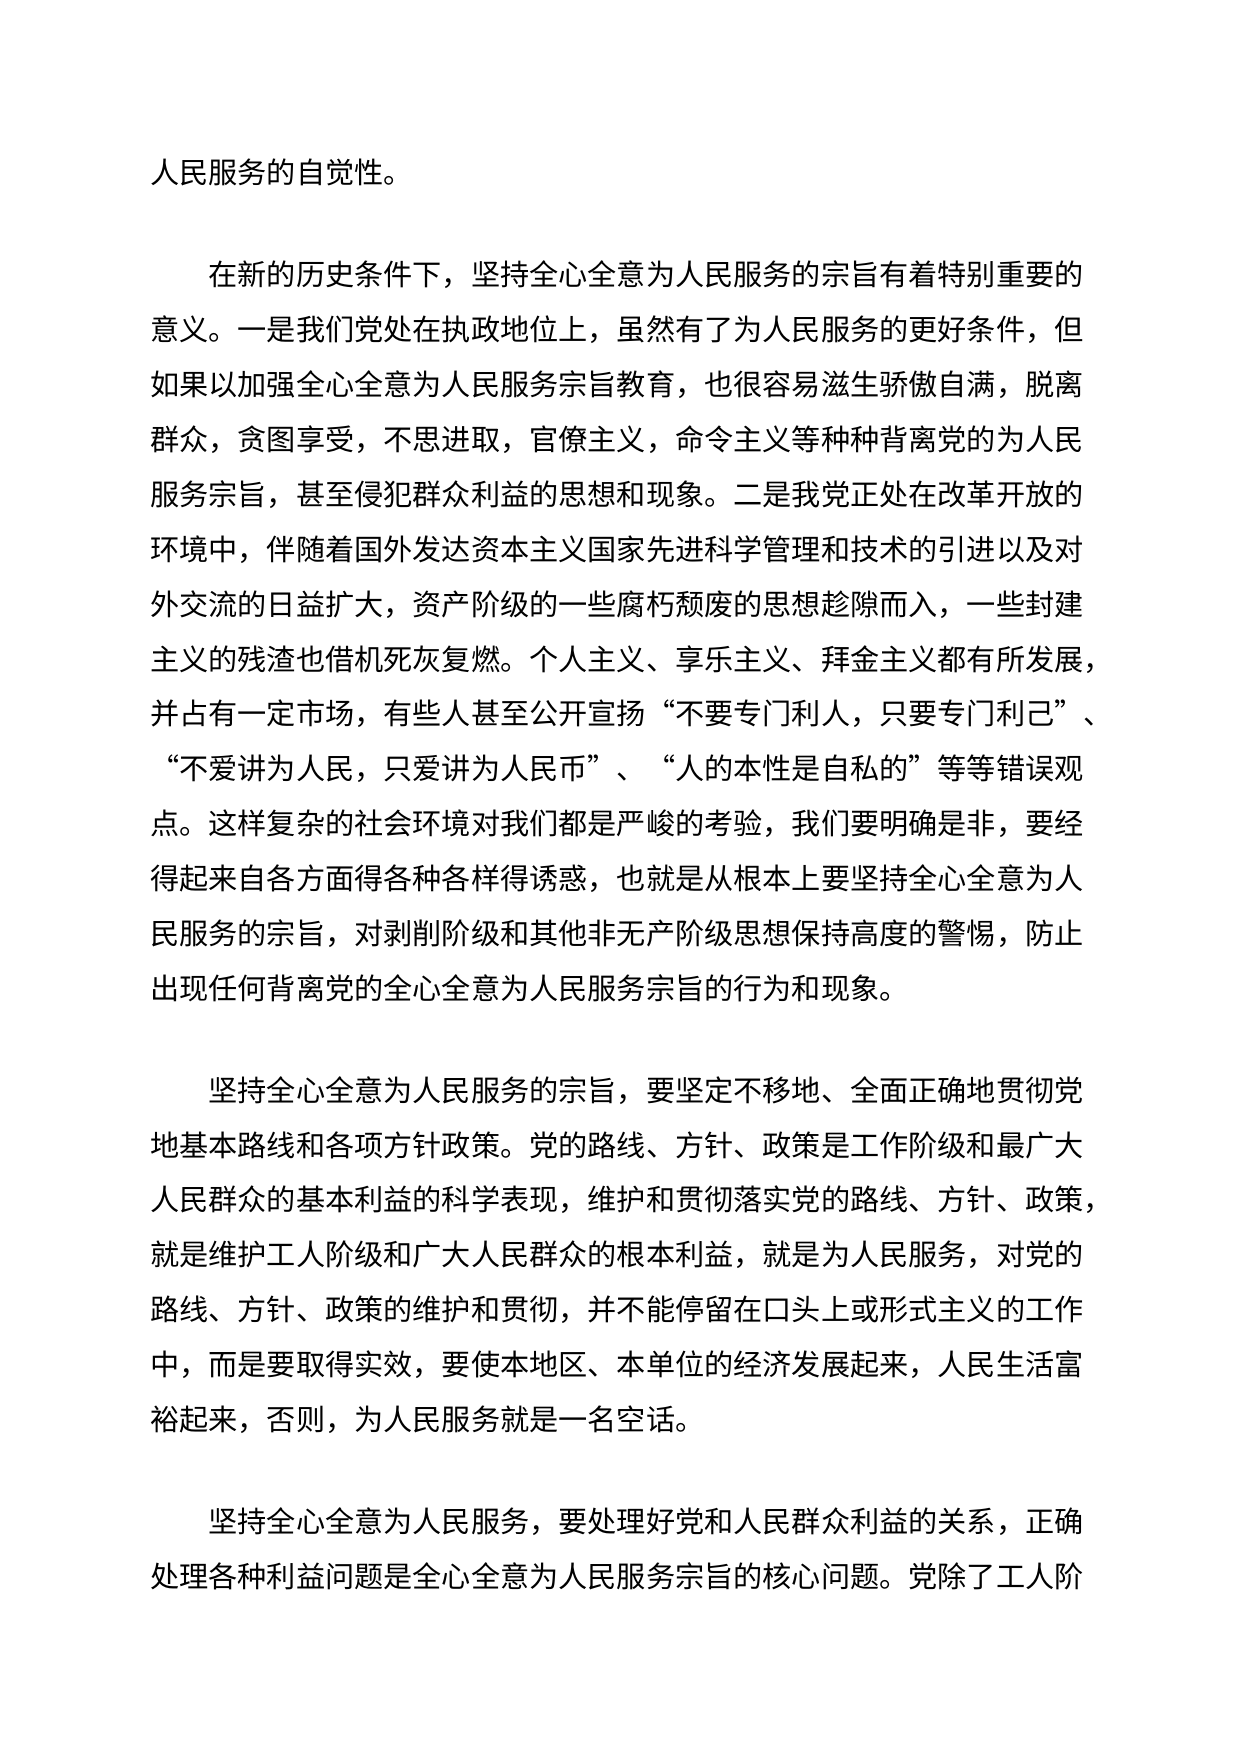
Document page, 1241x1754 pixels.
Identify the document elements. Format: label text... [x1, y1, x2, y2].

text 坚持全心全意为人民服务的宗旨，要坚定不移地、全面正确地贯彻党地基本路线和各项方针政策。党的路线、方针、政策是工作阶级和最广大人民群众的基本利益的科学表现，维护和贯彻落实党的路线、方针、政策，就是维护工人阶级和广大人民群众的根本利益，就是为人民服务，对党的路线、方针、政策的维护和贯彻，并不能停留在口头上或形式主义的工作中，而是要取得实效，要使本地区、本单位的经济发展起来，人民生活富裕起来，否则，为人民服务就是一名空话。 [150, 1067, 1090, 1439]
text 在新的历史条件下，坚持全心全意为人民服务的宗旨有着特别重要的意义。一是我们党处在执政地位上，虽然有了为人民服务的更好条件，但如果以加强全心全意为人民服务宗旨教育，也很容易滋生骄傲自满，脱离群众，贪图享受，不思进取，官僚主义，命令主义等种种背离党的为人民服务宗旨，甚至侵犯群众利益的思想和现象。二是我党正处在改革开放的环境中，伴随着国外发达资本主义国家先进科学管理和技术的引进以及对外交流的日益扩大，资产阶级的一些腐朽颓废的思想趁隙而入，一些封建主义的残渣也借机死灰复燃。个人主义、享乐主义、拜金主义都有所发展，并占有一定市场，有些人甚至公开宣扬“不要专门利人，只要专门利己”、“不爱讲为人民，只爱讲为人民币”、“人的本性是自私的”等等错误观点。这样复杂的社会环境对我们都是严峻的考验，我们要明确是非，要经得起来自各方面得各种各样得诱惑，也就是从根本上要坚持全心全意为人民服务的宗旨，对剥削阶级和其他非无产阶级思想保持高度的警惕，防止出现任何背离党的全心全意为人民服务宗旨的行为和现象。 [150, 252, 1090, 1008]
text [150, 150, 1090, 192]
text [150, 1498, 1090, 1596]
